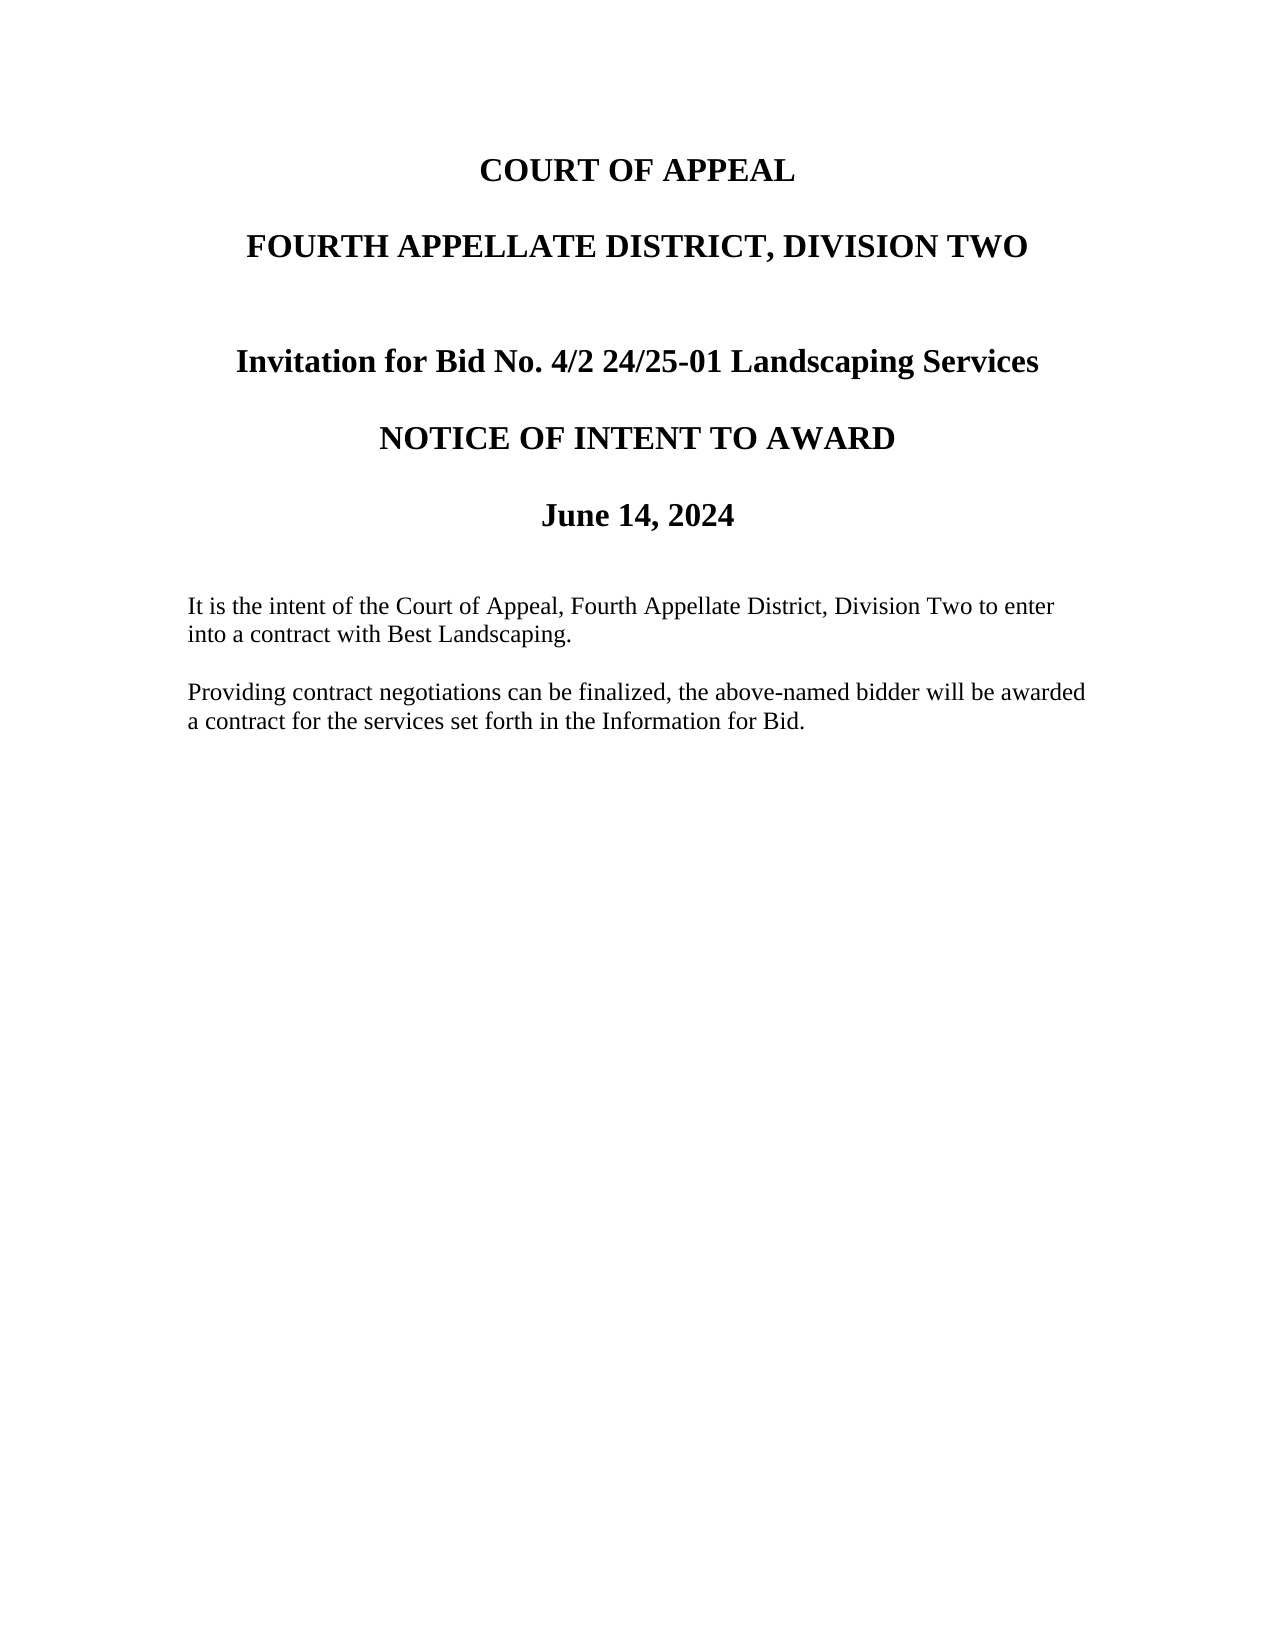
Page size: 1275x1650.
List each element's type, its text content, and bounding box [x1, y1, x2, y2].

text Providing contract negotiations can be finalized, the above-named bidder will be awarded a contract for the services set forth in the Information for Bid. [187, 677, 1087, 734]
text FOURTH APPELLATE DISTRICT, DIVISION TWO [187, 227, 1087, 265]
text Invitation for Bid No. 4/2 24/25-01 Landscaping Services [187, 342, 1087, 380]
text COURT OF APPEAL [187, 150, 1087, 188]
text June 14, 2024 [187, 495, 1087, 533]
text NOTICE OF INTENT TO AWARD [187, 418, 1087, 457]
text It is the intent of the Court of Appeal, Fourth Appellate District, Division Two to enter into a contract with Best Landscaping. [187, 591, 1087, 648]
